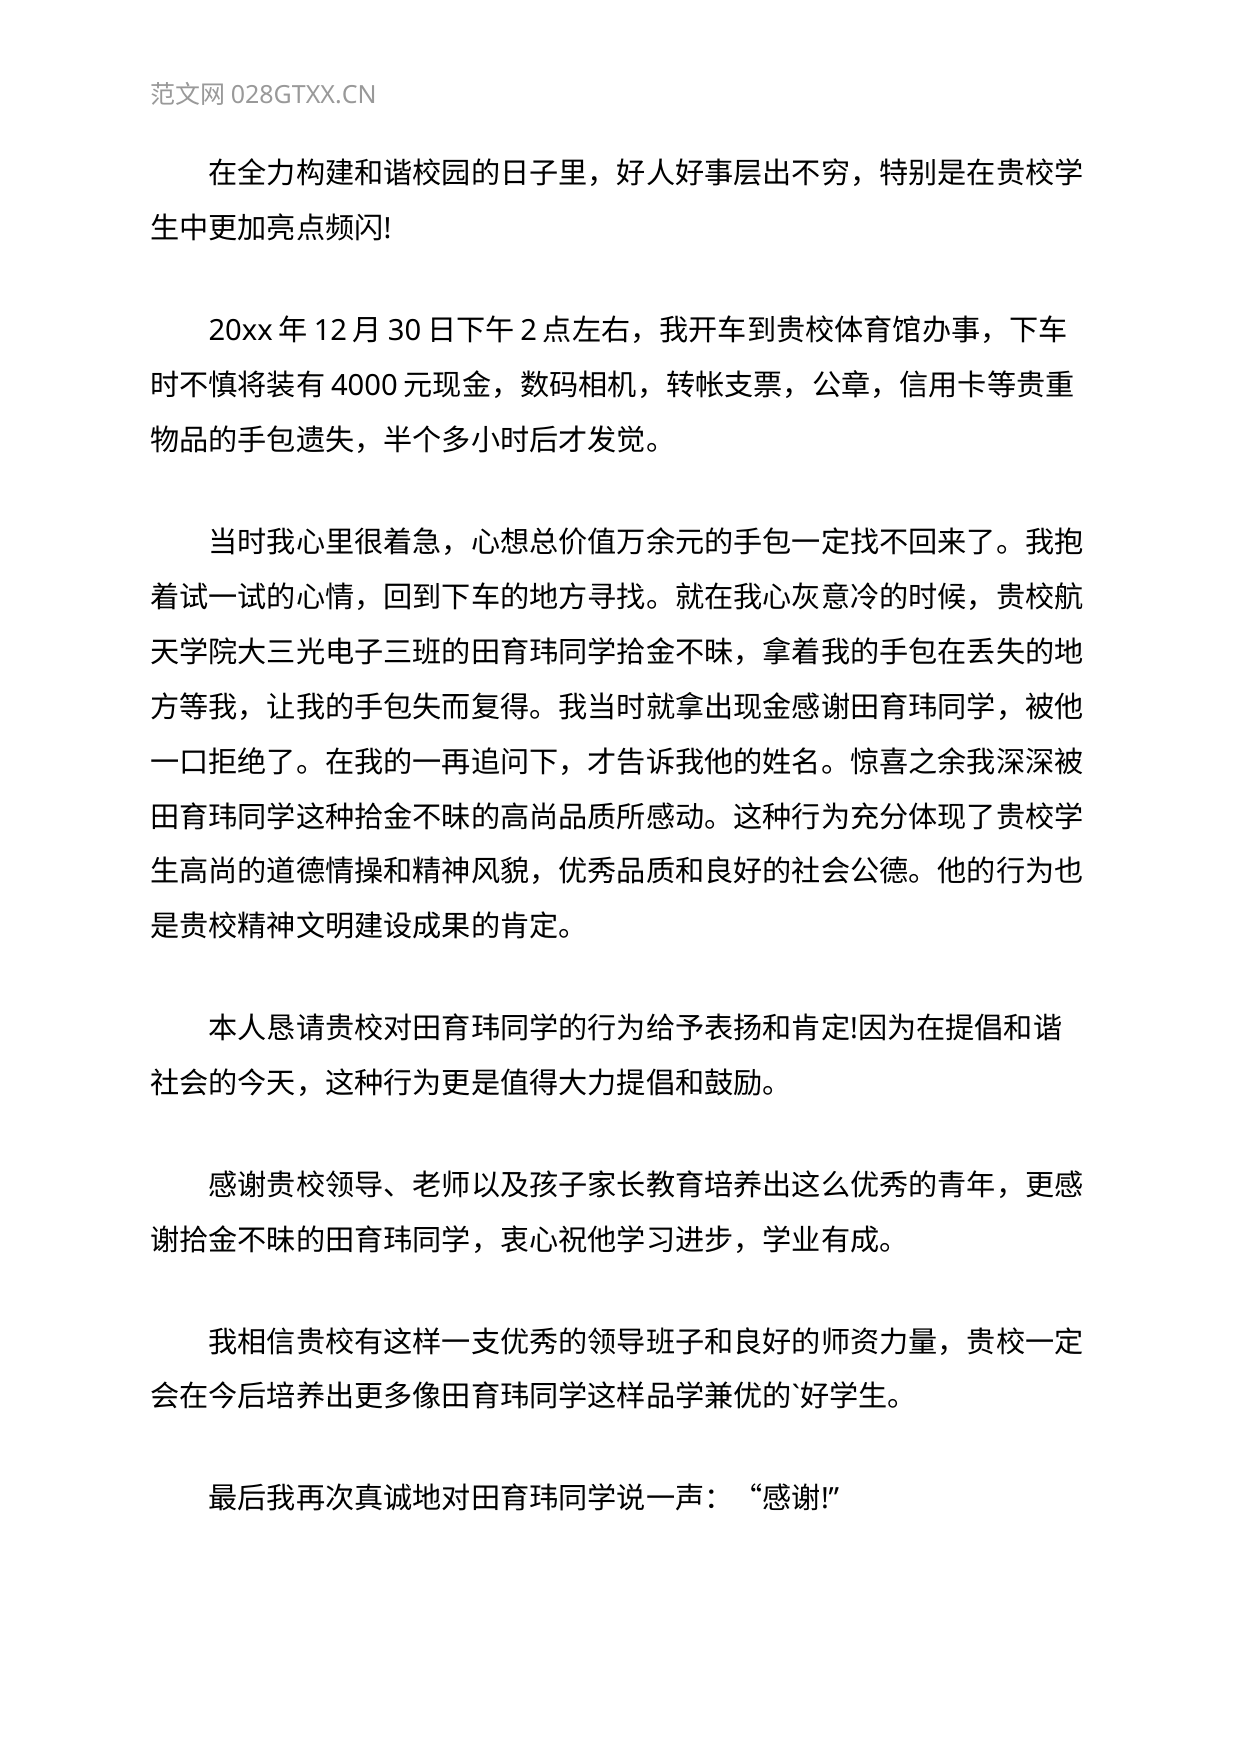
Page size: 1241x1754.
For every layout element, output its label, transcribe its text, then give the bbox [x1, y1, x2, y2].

text 在全力构建和谐校园的日子里，好人好事层出不穷，特别是在贵校学生中更加亮点频闪! [150, 150, 1090, 247]
text 20xx年12月30日下午2点左右，我开车到贵校体育馆办事，下车时不慎将装有4000元现金，数码相机，转帐支票，公章，信用卡等贵重物品的手包遗失，半个多小时后才发觉。 [150, 307, 1090, 459]
text 本人恳请贵校对田育玮同学的行为给予表扬和肯定!因为在提倡和谐社会的今天，这种行为更是值得大力提倡和鼓励。 [150, 1005, 1090, 1102]
text 我相信贵校有这样一支优秀的领导班子和良好的师资力量，贵校一定会在今后培养出更多像田育玮同学这样品学兼优的`好学生。 [150, 1318, 1090, 1415]
text 感谢贵校领导、老师以及孩子家长教育培养出这么优秀的青年，更感谢拾金不昧的田育玮同学，衷心祝他学习进步，学业有成。 [150, 1161, 1090, 1259]
text 最后我再次真诚地对田育玮同学说一声：“感谢!” [150, 1475, 1090, 1517]
text 当时我心里很着急，心想总价值万余元的手包一定找不回来了。我抱着试一试的心情，回到下车的地方寻找。就在我心灰意冷的时候，贵校航天学院大三光电子三班的田育玮同学拾金不昧，拿着我的手包在丢失的地方等我，让我的手包失而复得。我当时就拿出现金感谢田育玮同学，被他一口拒绝了。在我的一再追问下，才告诉我他的姓名。惊喜之余我深深被田育玮同学这种拾金不昧的高尚品质所感动。这种行为充分体现了贵校学生高尚的道德情操和精神风貌，优秀品质和良好的社会公德。他的行为也是贵校精神文明建设成果的肯定。 [150, 519, 1090, 945]
